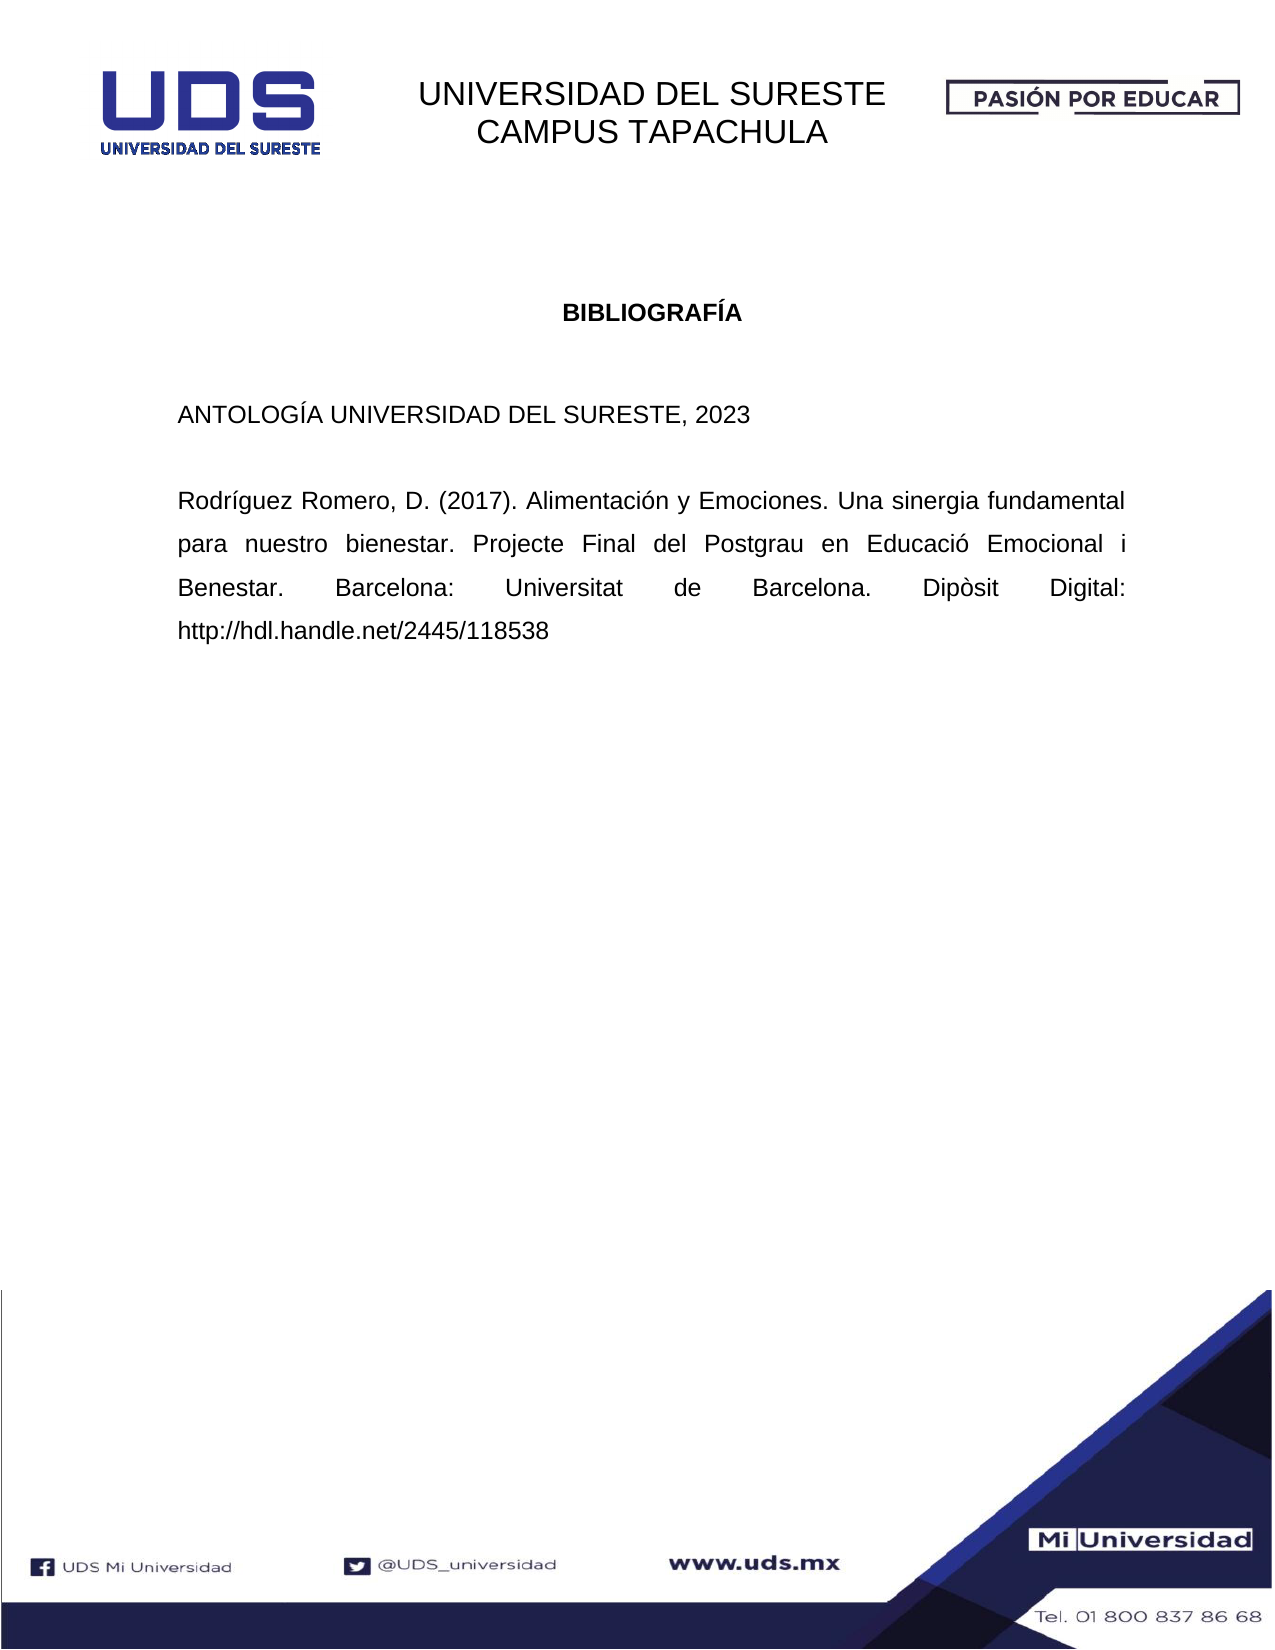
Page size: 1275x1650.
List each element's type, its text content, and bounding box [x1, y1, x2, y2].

picture [21, 41, 336, 193]
text ANTOLOGÍA UNIVERSIDAD DEL SURESTE, 2023 [177, 400, 1127, 429]
text BIBLIOGRAFÍA [177, 298, 1127, 327]
text Rodríguez Romero, D. (2017). Alimentación y Emociones. Una sinergia fundamental para nuestro bienestar. Projecte Final del Postgrau en Educació Emocional i Benestar. Barcelona: Universitat de Barcelona. Dipòsit Digital: http://hdl.handle.net/2445/118538 [177, 486, 1127, 644]
